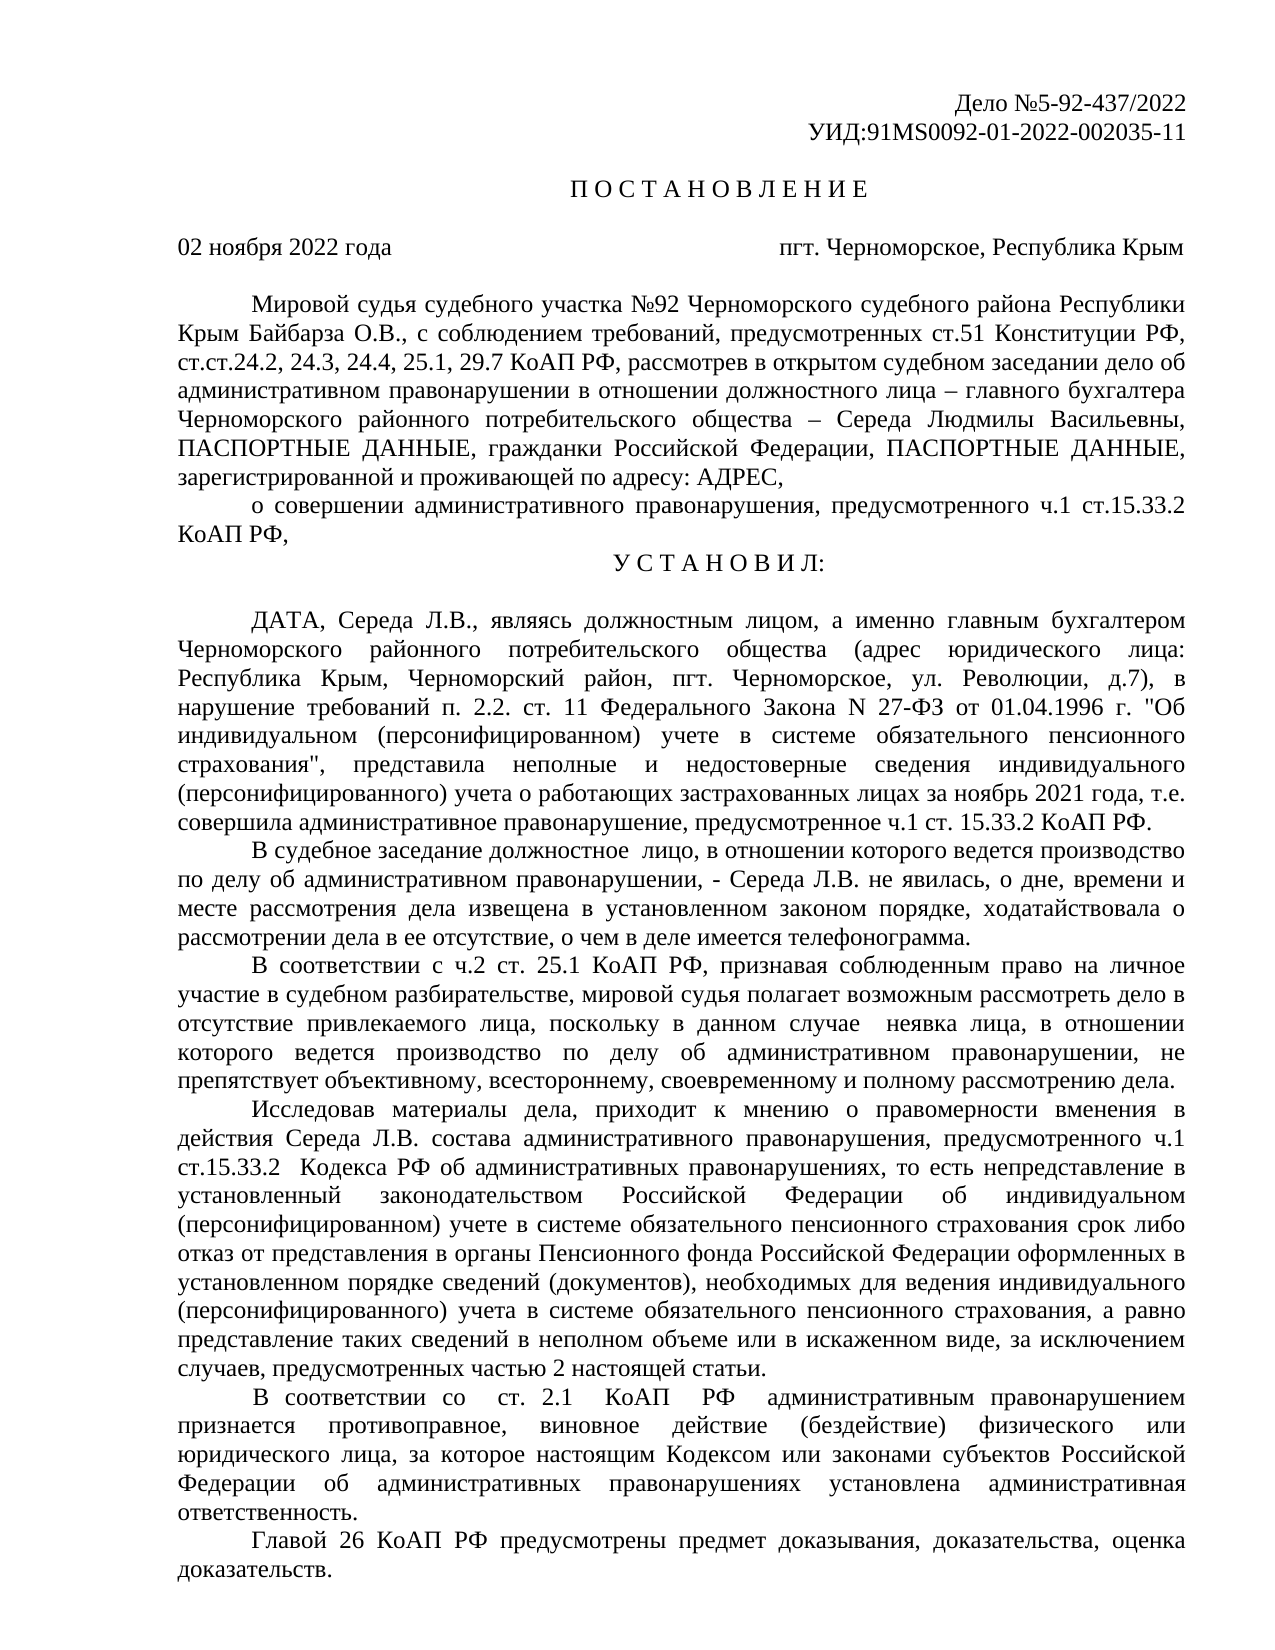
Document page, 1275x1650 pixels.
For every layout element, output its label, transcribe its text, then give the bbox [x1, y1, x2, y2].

text ДАТА, Середа Л.В., являясь должностным лицом, а именно главным бухгалтером Черноморского районного потребительского общества (адрес юридического лица: Республика Крым, Черноморский район, пгт. Черноморское, ул. Революции, д.7), в нарушение требований п. 2.2. ст. 11 Федерального Закона N 27-ФЗ от 01.04.1996 г. "Об индивидуальном (персонифицированном) учете в системе обязательного пенсионного страхования", представила неполные и недостоверные сведения индивидуального (персонифицированного) учета о работающих застрахованных лицах за ноябрь 2021 года, т.е. совершила административное правонарушение, предусмотренное ч.1 ст. 15.33.2 КоАП РФ. [177, 605, 1186, 835]
text П О С Т А Н О В Л Е Н И Е [177, 174, 1186, 203]
text 02 ноября 2022 года пгт. Черноморское, Республика Крым [177, 232, 1186, 260]
text Исследовав материалы дела, приходит к мнению о правомерности вменения в действия Середа Л.В. состава административного правонарушения, предусмотренного ч.1 ст.15.33.2 Кодекса РФ об административных правонарушениях, то есть непредставление в установленный законодательством Российской Федерации об индивидуальном (персонифицированном) учете в системе обязательного пенсионного страхования срок либо отказ от представления в органы Пенсионного фонда Российской Федерации оформленных в установленном порядке сведений (документов), необходимых для ведения индивидуального (персонифицированного) учета в системе обязательного пенсионного страхования, а равно представление таких сведений в неполном объеме или в искаженном виде, за исключением случаев, предусмотренных частью 2 настоящей статьи. [177, 1094, 1186, 1382]
text УИД:91MS0092-01-2022-002035-11 [177, 117, 1186, 145]
text Мировой судья судебного участка №92 Черноморского судебного района Республики Крым Байбарза О.В., с соблюдением требований, предусмотренных ст.51 Конституции РФ, ст.ст.24.2, 24.3, 24.4, 25.1, 29.7 КоАП РФ, рассмотрев в открытом судебном заседании дело об административном правонарушении в отношении должностного лица – главного бухгалтера Черноморского районного потребительского общества – Середа Людмилы Васильевны, ПАСПОРТНЫЕ ДАННЫЕ, гражданки Российской Федерации, ПАСПОРТНЫЕ ДАННЫЕ, зарегистрированной и проживающей по адресу: АДРЕС, [177, 289, 1186, 490]
text У С Т А Н О В И Л: [177, 548, 1186, 577]
text о совершении административного правонарушения, предусмотренного ч.1 ст.15.33.2 КоАП РФ, [177, 490, 1186, 548]
text В соответствии с ч.2 ст. 25.1 КоАП РФ, признавая соблюденным право на личное участие в судебном разбирательстве, мировой судья полагает возможным рассмотреть дело в отсутствие привлекаемого лица, поскольку в данном случае неявка лица, в отношении которого ведется производство по делу об административном правонарушении, не препятствует объективному, всестороннему, своевременному и полному рассмотрению дела. [177, 950, 1186, 1094]
text В судебное заседание должностное лицо, в отношении которого ведется производство по делу об административном правонарушении, - Середа Л.В. не явилась, о дне, времени и месте рассмотрения дела извещена в установленном законом порядке, ходатайствовала о рассмотрении дела в ее отсутствие, о чем в деле имеется телефонограмма. [177, 835, 1186, 950]
text Дело №5-92-437/2022 [177, 88, 1186, 117]
text Главой 26 КоАП РФ предусмотрены предмет доказывания, доказательства, оценка доказательств. [177, 1525, 1186, 1583]
text В соответствии со ст. 2.1 КоАП РФ административным правонарушением признается противоправное, виновное действие (бездействие) физического или юридического лица, за которое настоящим Кодексом или законами субъектов Российской Федерации об административных правонарушениях установлена административная ответственность. [177, 1382, 1186, 1525]
